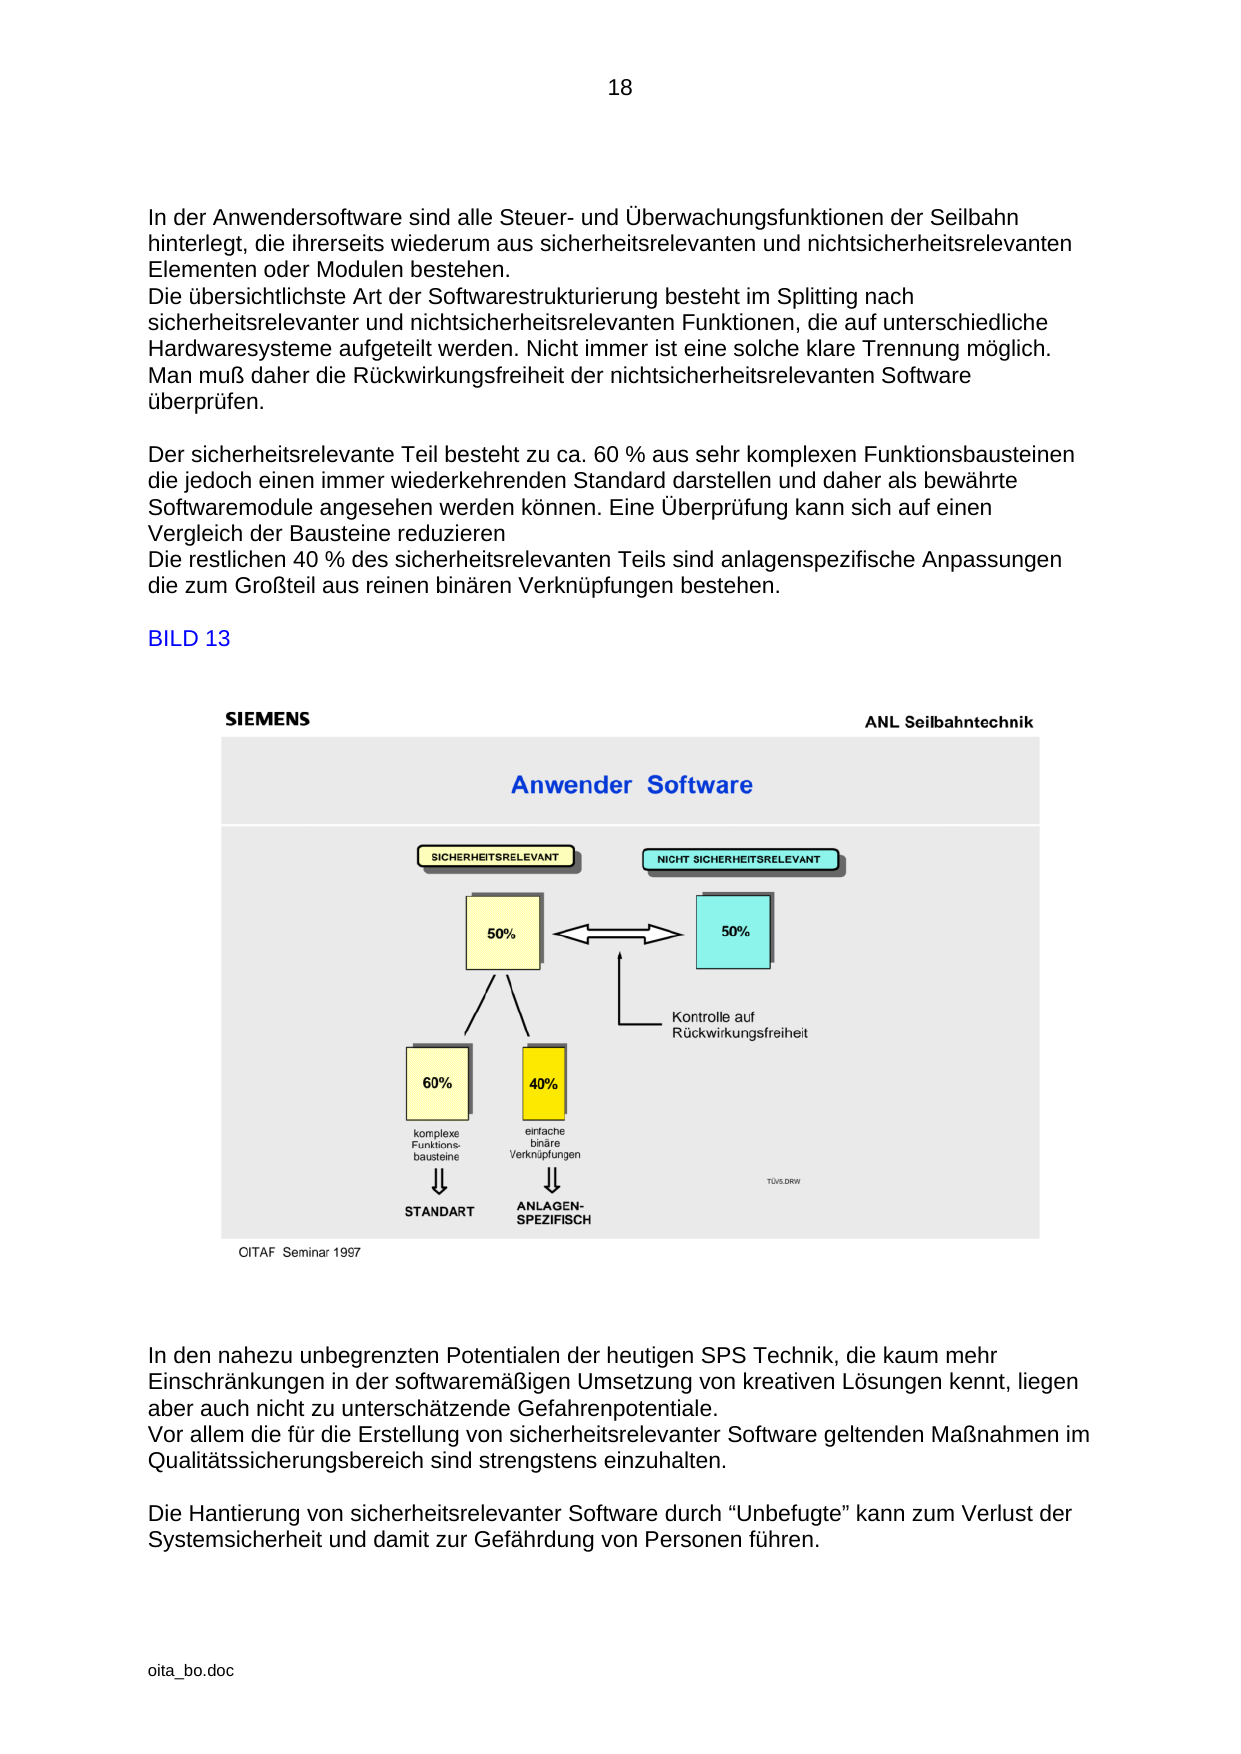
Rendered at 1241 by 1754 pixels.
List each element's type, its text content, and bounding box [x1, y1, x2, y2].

text In den nahezu unbegrenzten Potentialen der heutigen SPS Technik, die kaum mehr Einschränkungen in der softwaremäßigen Umsetzung von kreativen Lösungen kennt, liegen aber auch nicht zu unterschätzende Gefahrenpotentiale. [148, 1342, 1092, 1421]
text Die restlichen 40 % des sicherheitsrelevanten Teils sind anlagenspezifische Anpassungen die zum Großteil aus reinen binären Verknüpfungen bestehen. [148, 546, 1092, 599]
text Der sicherheitsrelevante Teil besteht zu ca. 60 % aus sehr komplexen Funktionsbausteinen die jedoch einen immer wiederkehrenden Standard darstellen und daher als bewährte Softwaremodule angesehen werden können. Eine Überprüfung kann sich auf einen Vergleich der Bausteine reduzieren [148, 441, 1092, 546]
text Die übersichtlichste Art der Softwarestrukturierung besteht im Splitting nach sicherheitsrelevanter und nichtsicherheitsrelevanten Funktionen, die auf unterschiedliche Hardwaresysteme aufgeteilt werden. Nicht immer ist eine solche klare Trennung möglich. [148, 283, 1092, 362]
text In der Anwendersoftware sind alle Steuer- und Überwachungsfunktionen der Seilbahn hinterlegt, die ihrerseits wiederum aus sicherheitsrelevanten und nichtsicherheitsrelevanten Elementen oder Modulen bestehen. [148, 203, 1092, 283]
text Man muß daher die Rückwirkungsfreiheit der nichtsicherheitsrelevanten Software überprüfen. [148, 362, 1092, 414]
text Die Hantierung von sicherheitsrelevanter Software durch “Unbefugte” kann zum Verlust der Systemsicherheit und damit zur Gefährdung von Personen führen. [148, 1500, 1092, 1553]
text BILD 13 [148, 625, 1092, 652]
text Vor allem die für die Erstellung von sicherheitsrelevanter Software geltenden Maßnahmen im Qualitätssicherungsbereich sind strengstens einzuhalten. [148, 1421, 1092, 1473]
